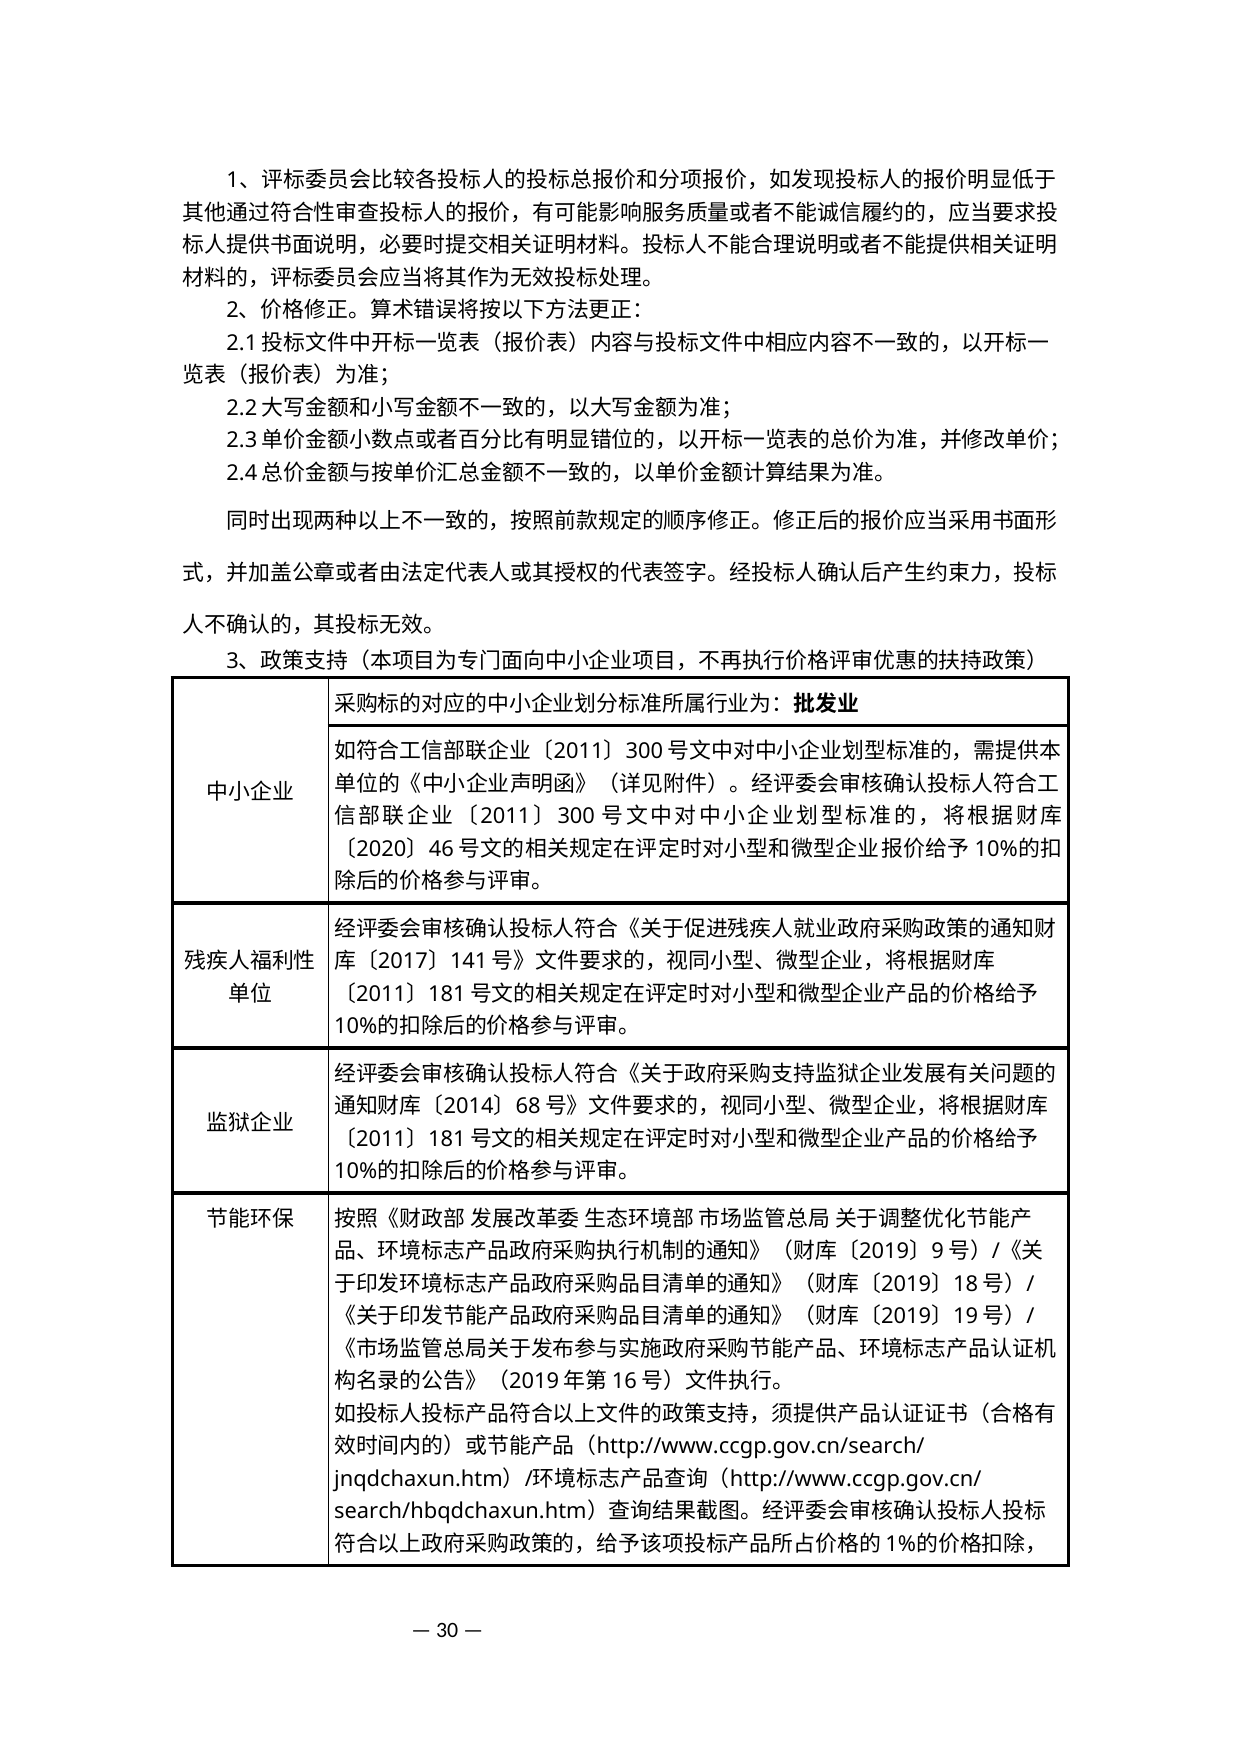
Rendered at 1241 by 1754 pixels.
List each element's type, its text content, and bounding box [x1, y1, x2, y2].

table_cell 节能环保 [174, 1195, 328, 1564]
table_header 采购标的对应的中小企业划分标准所属行业为：批发业 [329, 679, 1067, 724]
table_header 中小企业 [174, 679, 328, 901]
table_cell 经评委会审核确认投标人符合《关于政府采购支持监狱企业发展有关问题的通知财库〔2014〕68号》文件要求的，视同小型、微型企业，将根据财库〔2011〕181号文的相关规定在评定时对小型和微型企业产品的价格给予10%的扣除后的价格参与评审。 [329, 1050, 1067, 1191]
text 2、价格修正。算术错误将按以下方法更正： [182, 292, 1058, 324]
list 1、评标委员会比较各投标人的投标总报价和分项报价，如发现投标人的报价明显低于其他通过符合性审查投标人的报价，有可能影响服务质量或者不能诚信履约的，应当要求投标人提供书面说明，必要时提交相关证明材料。投标人不能合理说明或者不能提供相关证明材料的，评标委员会应当将其作为无效投标处理。 [182, 162, 1058, 292]
table_cell 如符合工信部联企业〔2011〕300号文中对中小企业划型标准的，需提供本单位的《中小企业声明函》（详见附件）。经评委会审核确认投标人符合工信部联企业〔2011〕300号文中对中小企业划型标准的，将根据财库〔2020〕46号文的相关规定在评定时对小型和微型企业报价给予10%的扣除后的价格参与评审。 [329, 727, 1067, 901]
text 2.1投标文件中开标一览表（报价表）内容与投标文件中相应内容不一致的，以开标一览表（报价表）为准； [182, 324, 1058, 389]
text 2.2大写金额和小写金额不一致的，以大写金额为准； [182, 389, 1058, 422]
table_cell 经评委会审核确认投标人符合《关于促进残疾人就业政府采购政策的通知财库〔2017〕141号》文件要求的，视同小型、微型企业，将根据财库〔2011〕181号文的相关规定在评定时对小型和微型企业产品的价格给予10%的扣除后的价格参与评审。 [329, 905, 1067, 1046]
text 2.3单价金额小数点或者百分比有明显错位的，以开标一览表的总价为准，并修改单价； [182, 422, 1058, 454]
text 2.4总价金额与按单价汇总金额不一致的，以单价金额计算结果为准。 [182, 454, 1058, 487]
table_cell 残疾人福利性单位 [174, 905, 328, 1046]
table_cell 监狱企业 [174, 1050, 328, 1191]
list 3、政策支持（本项目为专门面向中小企业项目，不再执行价格评审优惠的扶持政策） [182, 643, 1058, 676]
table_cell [329, 1195, 1067, 1564]
text 同时出现两种以上不一致的，按照前款规定的顺序修正。修正后的报价应当采用书面形式，并加盖公章或者由法定代表人或其授权的代表签字。经投标人确认后产生约束力，投标人不确认的，其投标无效。 [182, 487, 1058, 643]
